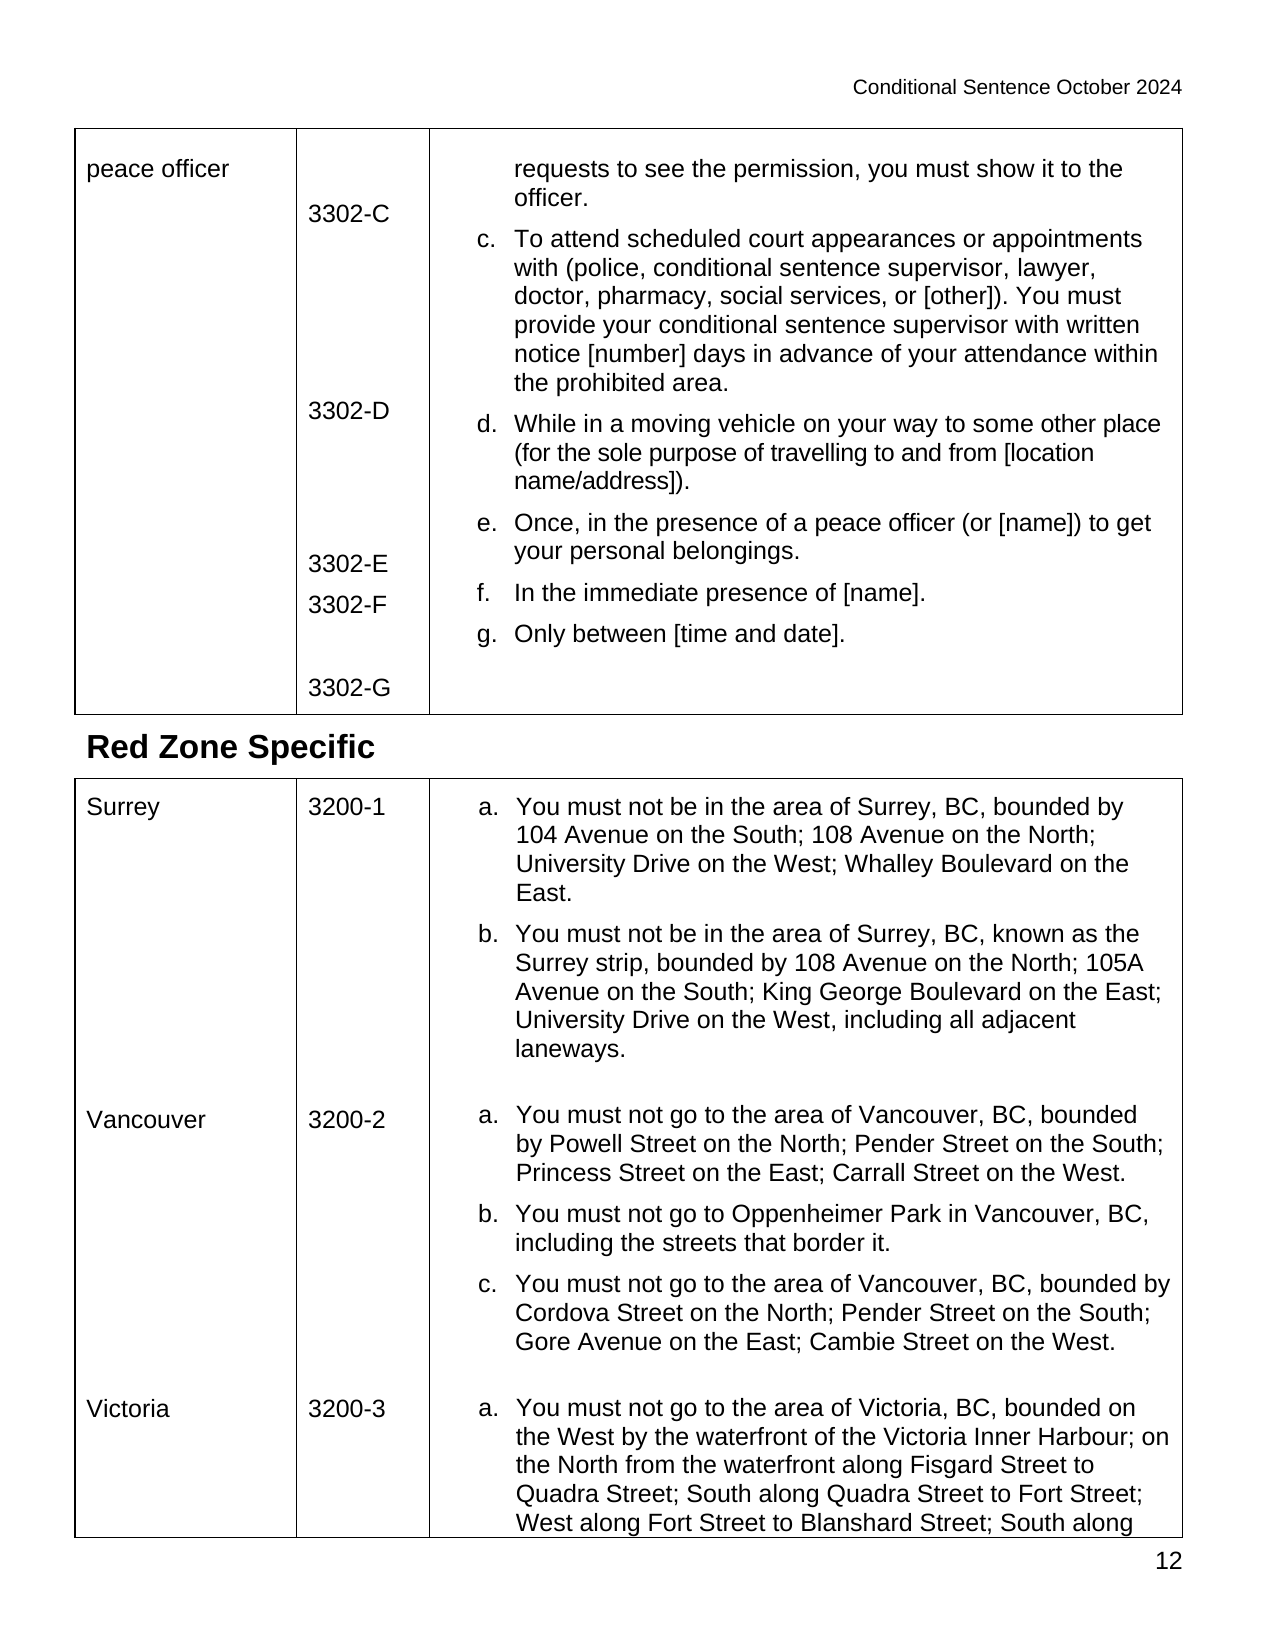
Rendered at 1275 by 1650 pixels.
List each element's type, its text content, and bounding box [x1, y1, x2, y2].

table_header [430, 129, 1182, 714]
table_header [297, 129, 429, 714]
table_cell Red Zone Specific [75, 715, 1182, 778]
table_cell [297, 779, 429, 1537]
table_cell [76, 779, 296, 1537]
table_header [76, 129, 296, 714]
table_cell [430, 779, 1182, 1537]
